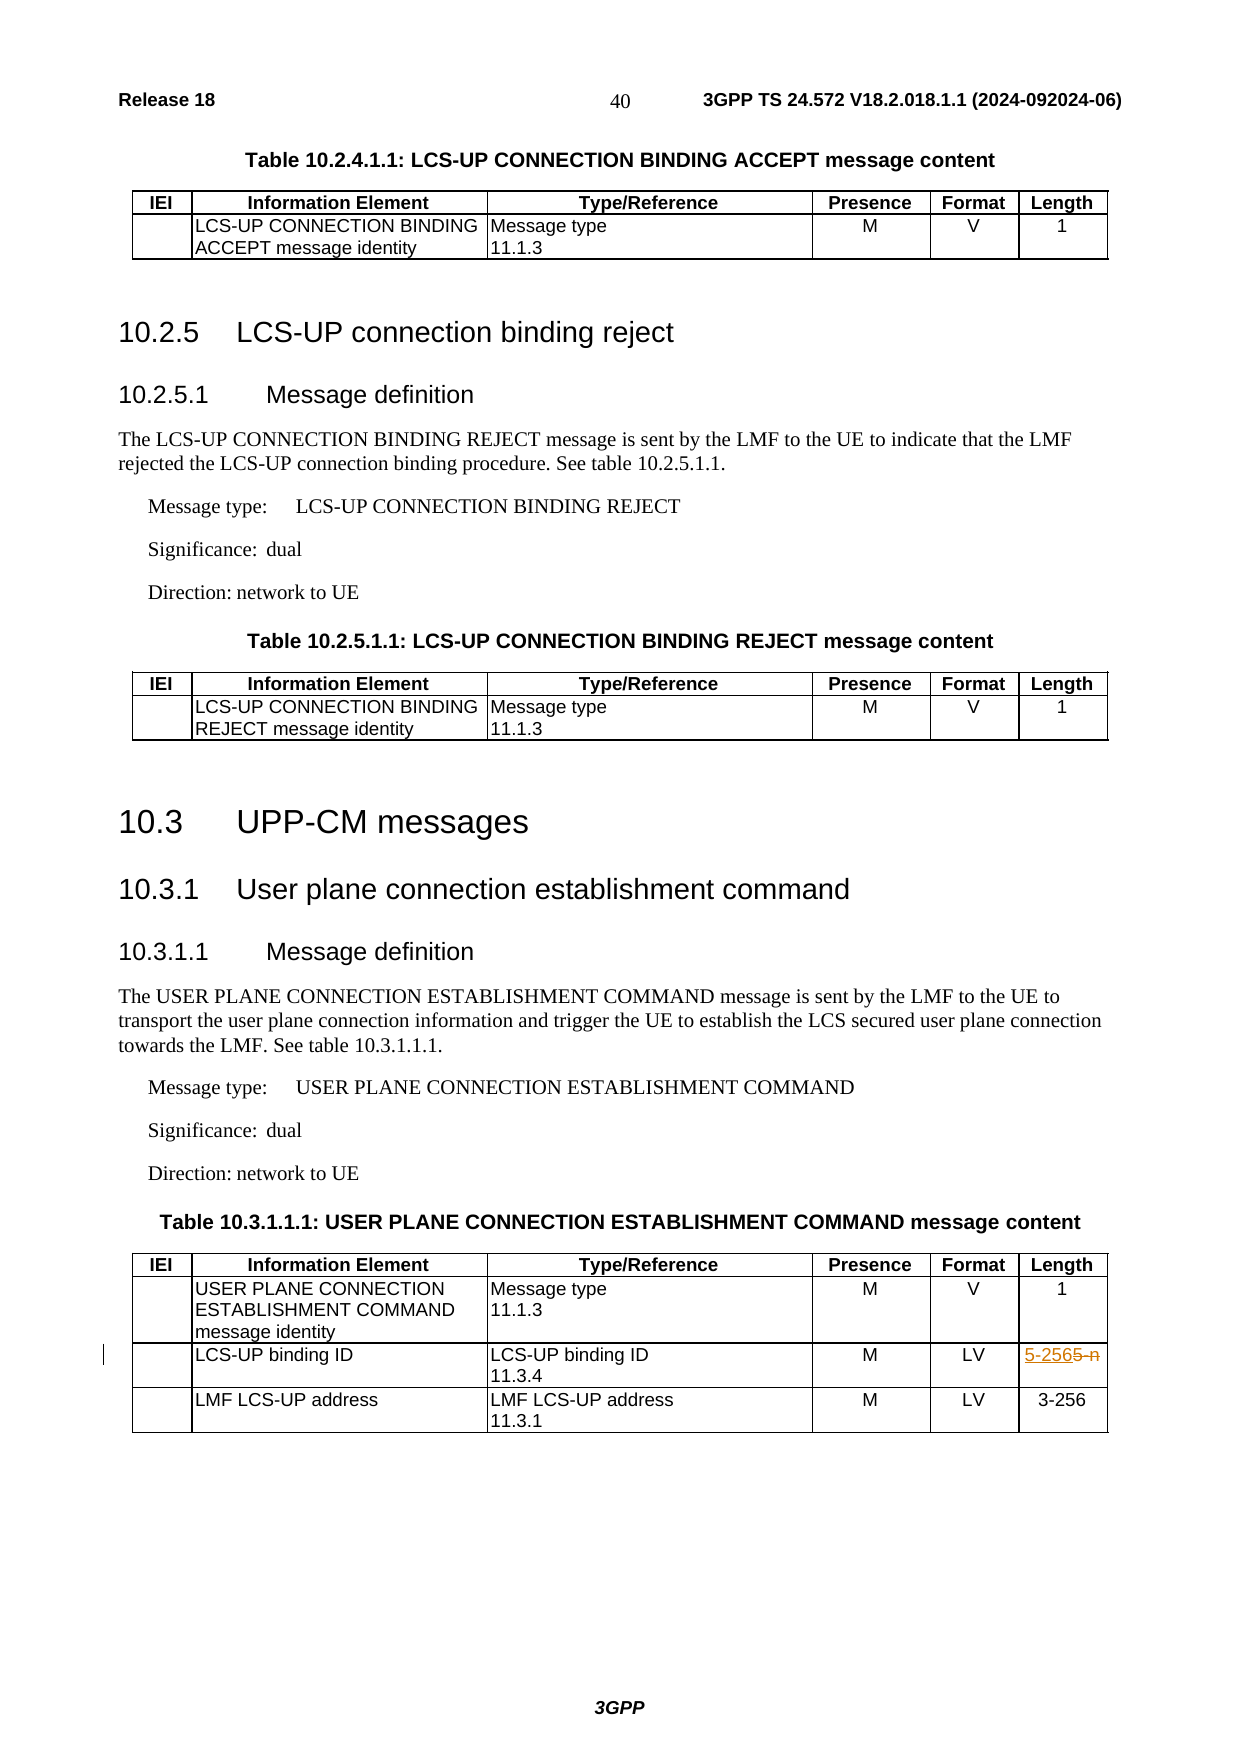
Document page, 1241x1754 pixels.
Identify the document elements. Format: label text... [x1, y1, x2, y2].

table_header IEI [133, 673, 191, 694]
table_cell LV [931, 1344, 1018, 1387]
text Message type: USER PLANE CONNECTION ESTABLISHMENT COMMAND [148, 1075, 1122, 1099]
table_cell LCS-UP CONNECTION BINDING ACCEPT message identity [193, 215, 487, 258]
subtitle 10.3 UPP-CM messages [118, 802, 1122, 841]
table_cell [133, 1388, 191, 1431]
table_cell 1 [1020, 696, 1107, 739]
table_header Information Element [193, 673, 487, 694]
text Direction: network to UE [148, 580, 1122, 604]
subtitle 10.3.1 User plane connection establishment command [118, 872, 1122, 906]
text Significance: dual [148, 537, 1122, 561]
table_header Length [1020, 192, 1107, 213]
table_cell V [931, 215, 1018, 258]
table_header Format [931, 192, 1018, 213]
table_cell LCS-UP CONNECTION BINDING REJECT message identity [193, 696, 487, 739]
table_cell LCS-UP binding ID 11.3.4 [488, 1344, 812, 1387]
table_header Format [931, 673, 1018, 694]
text The LCS-UP CONNECTION BINDING REJECT message is sent by the LMF to the UE to indicate that the LMF rejected the LCS-UP connection binding procedure. See table 10.2.5.1.1. [118, 427, 1122, 475]
table_cell LMF LCS-UP address 11.3.1 [488, 1388, 812, 1431]
table_cell V [931, 1277, 1018, 1342]
table_header Length [1020, 673, 1107, 694]
table_cell LCS-UP binding ID [193, 1344, 487, 1387]
table_header Length [1020, 1254, 1107, 1276]
table_cell V [931, 696, 1018, 739]
table_cell [133, 1277, 191, 1342]
text Table 10.2.4.1.1: LCS-UP CONNECTION BINDING ACCEPT message content [118, 147, 1122, 171]
table_cell USER PLANE CONNECTION ESTABLISHMENT COMMAND message identity [193, 1277, 487, 1342]
table_cell M [813, 215, 930, 258]
table_header IEI [133, 1254, 191, 1276]
subtitle 10.2.5.1 Message definition [118, 380, 1122, 408]
table_cell 1 [1020, 1277, 1107, 1342]
table_header Presence [813, 192, 930, 213]
text Table 10.2.5.1.1: LCS-UP CONNECTION BINDING REJECT message content [118, 629, 1122, 653]
table_cell 3-256 [1020, 1388, 1107, 1431]
table_header Presence [813, 1254, 930, 1276]
table_cell Message type 11.1.3 [488, 696, 812, 739]
table_header Type/Reference [488, 192, 812, 213]
table_header Format [931, 1254, 1018, 1276]
text Significance: dual [148, 1118, 1122, 1142]
table_header Type/Reference [488, 673, 812, 694]
table_cell 1 [1020, 215, 1107, 258]
table_cell Message type 11.1.3 [488, 1277, 812, 1342]
table_cell LMF LCS-UP address [193, 1388, 487, 1431]
table_cell M [813, 1277, 930, 1342]
table_cell [133, 696, 191, 739]
table_cell M [813, 696, 930, 739]
table_cell [133, 215, 191, 258]
table_cell M [813, 1388, 930, 1431]
text Direction: network to UE [148, 1161, 1122, 1185]
text Message type: LCS-UP CONNECTION BINDING REJECT [148, 494, 1122, 518]
table_header Presence [813, 673, 930, 694]
table_cell M [813, 1344, 930, 1387]
table_cell Message type 11.1.3 [488, 215, 812, 258]
table_header Information Element [193, 1254, 487, 1276]
subtitle 10.3.1.1 Message definition [118, 937, 1122, 966]
table_header Information Element [193, 192, 487, 213]
table_cell [1020, 1344, 1107, 1387]
table_header IEI [133, 192, 191, 213]
text Table 10.3.1.1.1: USER PLANE CONNECTION ESTABLISHMENT COMMAND message content [118, 1210, 1122, 1234]
table_cell LV [931, 1388, 1018, 1431]
table_cell [133, 1344, 191, 1387]
subtitle 10.2.5 LCS-UP connection binding reject [118, 315, 1122, 348]
text The USER PLANE CONNECTION ESTABLISHMENT COMMAND message is sent by the LMF to the UE to transport the user plane connection information and trigger the UE to establish the LCS secured user plane connection towards the LMF. See table 10.3.1.1.1. [118, 984, 1122, 1057]
table_header Type/Reference [488, 1254, 812, 1276]
